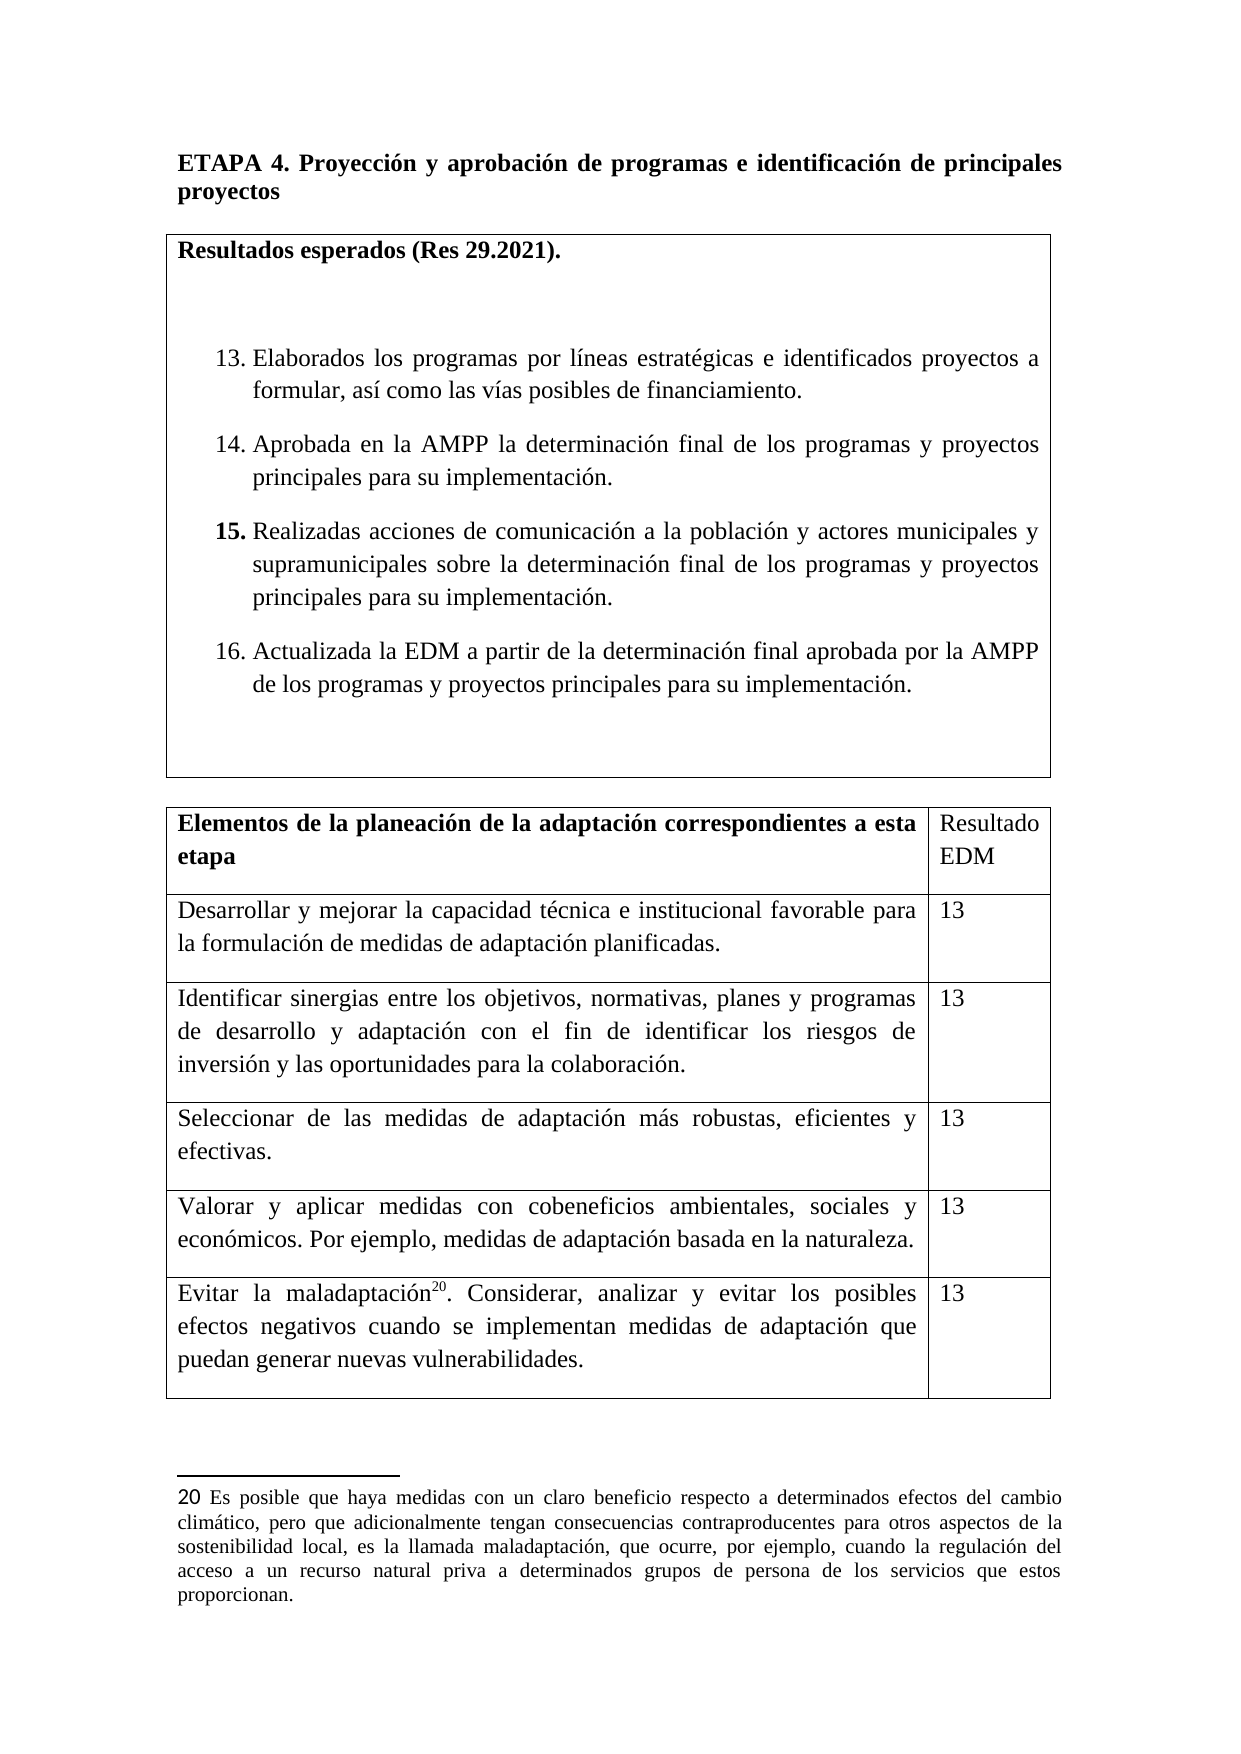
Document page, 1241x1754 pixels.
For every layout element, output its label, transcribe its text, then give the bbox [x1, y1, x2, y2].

table_cell Valorar y aplicar medidas con cobeneficios ambientales, sociales y económicos. Por ejemplo, medidas de adaptación basada en la naturaleza. [167, 1191, 928, 1277]
table_header Resultados esperados (Res 29.2021). Elaborados los programas por líneas estratégicas e identificados proyectos a formular, así como las vías posibles de financiamiento. Aprobada en la AMPP la determinación final de los programas y proyectos principales para su implementación. Realizadas acciones de comunicación a la población y actores municipales y supramunicipales sobre la determinación final de los programas y proyectos principales para su implementación. Actualizada la EDM a partir de la determinación final aprobada por la AMPP de los programas y proyectos principales para su implementación. [167, 235, 1050, 777]
subtitle ETAPA 4. Proyección y aprobación de programas e identificación de principales proyectos [177, 148, 1063, 205]
table_cell Seleccionar de las medidas de adaptación más robustas, eficientes y efectivas. [167, 1103, 928, 1190]
table_cell 13 [929, 895, 1050, 982]
table_cell 13 [929, 983, 1050, 1102]
table_header Resultado EDM [929, 808, 1050, 894]
table_cell Desarrollar y mejorar la capacidad técnica e institucional favorable para la formulación de medidas de adaptación planificadas. [167, 895, 928, 982]
table_cell Identificar sinergias entre los objetivos, normativas, planes y programas de desarrollo y adaptación con el fin de identificar los riesgos de inversión y las oportunidades para la colaboración. [167, 983, 928, 1102]
table_cell 13 [929, 1278, 1050, 1398]
table_cell 13 [929, 1191, 1050, 1277]
table_cell Evitar la maladaptación. Considerar, analizar y evitar los posibles efectos negativos cuando se implementan medidas de adaptación que puedan generar nuevas vulnerabilidades. [167, 1278, 928, 1398]
table_cell 13 [929, 1103, 1050, 1190]
table_header Elementos de la planeación de la adaptación correspondientes a esta etapa [167, 808, 928, 894]
